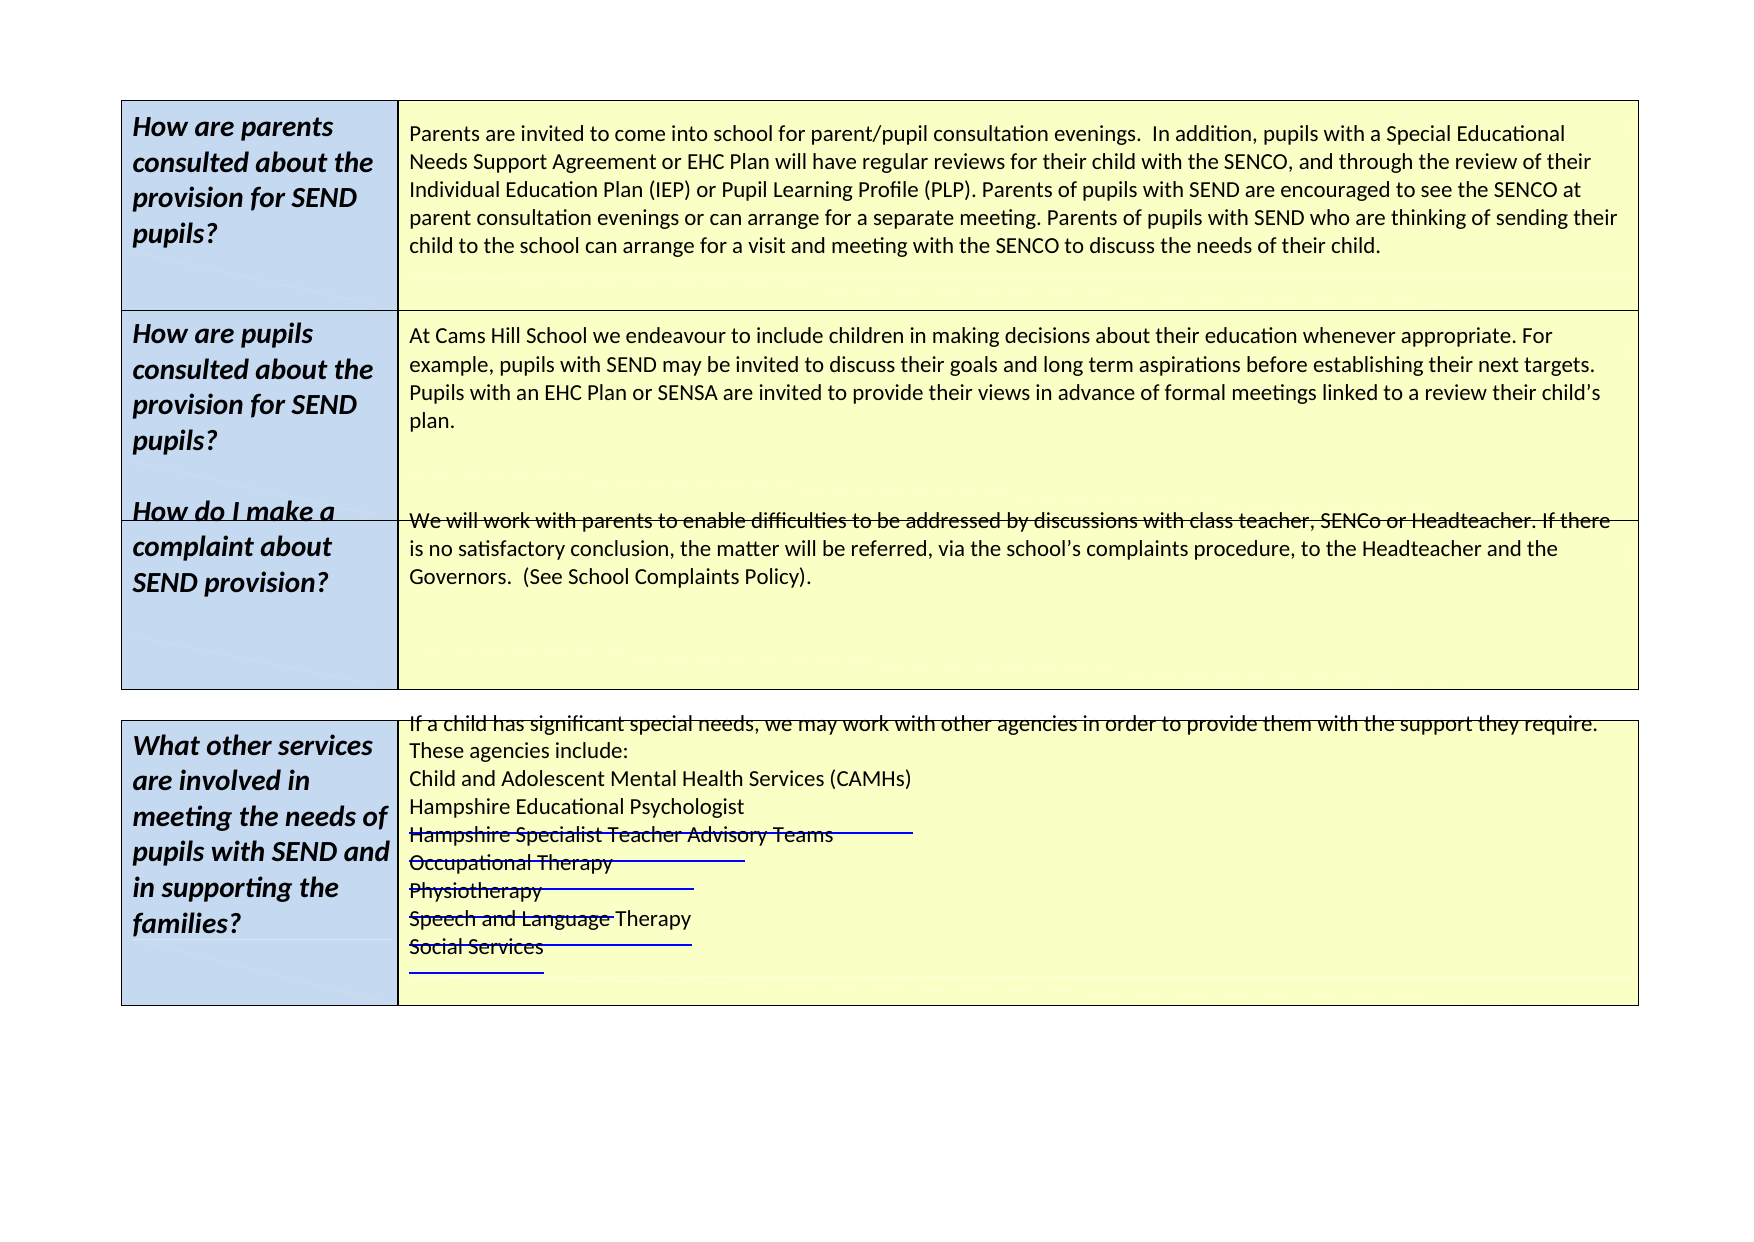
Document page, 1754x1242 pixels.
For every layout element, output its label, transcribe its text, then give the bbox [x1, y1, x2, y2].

text pupils? [132, 422, 374, 457]
text How are parents consulted about the provision for SEND pupils? [132, 108, 379, 251]
text How do I make a [132, 493, 342, 528]
text What other services [132, 727, 390, 762]
text provision for SEND [132, 386, 374, 422]
text Social Services [409, 932, 1631, 960]
text At Cams Hill School we endeavour to include children in making decisions about their education whenever appropriate. For example, pupils with SEND may be invited to discuss their goals and long term aspirations before establishing their next targets. Pupils with an EHC Plan or SENSA are invited to provide their views in advance of formal meetings linked to a review their child’s plan. [409, 322, 1607, 434]
text consulted about the [132, 351, 380, 386]
text Hampshire Specialist Teacher Advisory Teams [409, 820, 1631, 848]
text SEND provision? [132, 564, 335, 599]
text Speech and Language Therapy [409, 904, 1631, 932]
text are involved in meeting the needs of pupils with SEND and in supporting the families? [132, 762, 395, 940]
text Parents are invited to come into school for parent/pupil consultation evenings. In addition, pupils with a Special Educational Needs Support Agreement or EHC Plan will have regular reviews for their child with the SENCO, and through the review of their Individual Education Plan (IEP) or Pupil Learning Profile (PLP). Parents of pupils with SEND are encouraged to see the SENCO at parent consultation evenings or can arrange for a separate meeting. Parents of pupils with SEND who are thinking of sending their child to the school can arrange for a visit and meeting with the SENCO to discuss the needs of their child. [409, 119, 1624, 259]
text If a child has significant special needs, we may work with other agencies in order to provide them with the support they require. These agencies include: [409, 710, 1605, 764]
text complaint about [132, 528, 339, 564]
text Physiotherapy [409, 876, 1631, 904]
text How are pupils [132, 315, 374, 351]
text Child and Adolescent Mental Health Services (CAMHs) Hampshire Educational Psychologist [409, 764, 917, 820]
text Occupational Therapy [409, 848, 1631, 876]
text We will work with parents to enable difficulties to be addressed by discussions with class teacher, SENCo or Headteacher. If there is no satisfactory conclusion, the matter will be referred, via the school’s complaints procedure, to the Headteacher and the Governors. (See School Complaints Policy). [409, 506, 1618, 590]
